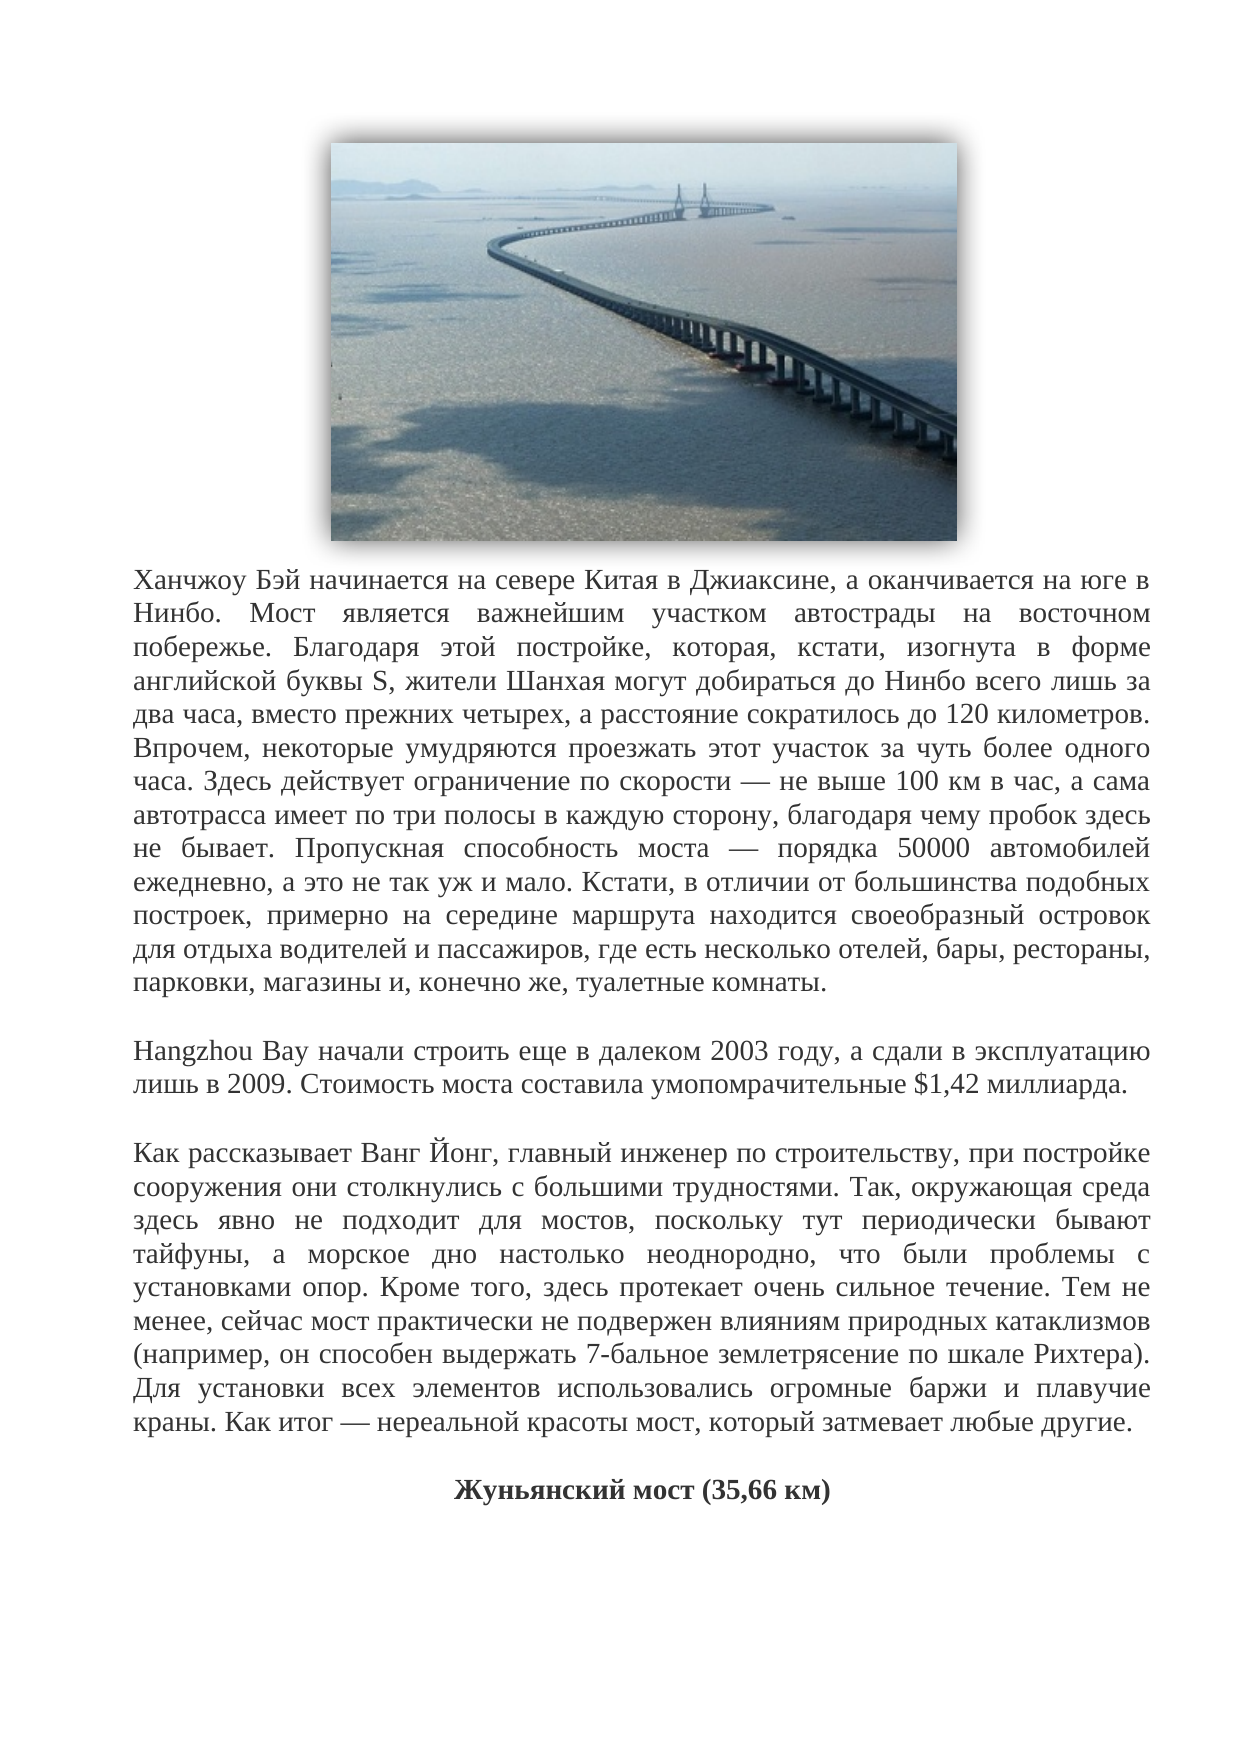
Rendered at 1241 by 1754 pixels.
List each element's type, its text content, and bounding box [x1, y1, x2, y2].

picture [331, 143, 957, 541]
text Как рассказывает Ванг Йонг, главный инженер по строительству, при постройке сооружения они столкнулись с большими трудностями. Так, окружающая среда здесь явно не подходит для мостов, поскольку тут периодически бывают тайфуны, а морское дно настолько неоднородно, что были проблемы с установками опор. Кроме того, здесь протекает очень сильное течение. Тем не менее, сейчас мост практически не подвержен влияниям природных катаклизмов (например, он способен выдержать 7-бальное землетрясение по шкале Рихтера). Для установки всех элементов использовались огромные баржи и плавучие краны. Как итог — нереальной красоты мост, который затмевает любые другие. [133, 1135, 1152, 1437]
text Hangzhou Bay начали строить еще в далеком 2003 году, а сдали в эксплуатацию лишь в 2009. Стоимость моста составила умопомрачительные $1,42 миллиарда. [133, 1033, 1152, 1100]
text Ханчжоу Бэй начинается на севере Китая в Джиаксине, а оканчивается на юге в Нинбо. Мост является важнейшим участком автострады на восточном побережье. Благодаря этой постройке, которая, кстати, изогнута в форме английской буквы S, жители Шанхая могут добираться до Нинбо всего лишь за два часа, вместо прежних четырех, а расстояние сократилось до 120 километров. Впрочем, некоторые умудряются проезжать этот участок за чуть более одного часа. Здесь действует ограничение по скорости — не выше 100 км в час, а сама автотрасса имеет по три полосы в каждую сторону, благодаря чему пробок здесь не бывает. Пропускная способность моста — порядка 50000 автомобилей ежедневно, а это не так уж и мало. Кстати, в отличии от большинства подобных построек, примерно на середине маршрута находится своеобразный островок для отдыха водителей и пассажиров, где есть несколько отелей, бары, рестораны, парковки, магазины и, конечно же, туалетные комнаты. [133, 562, 1152, 998]
text Жуньянский мост (35,66 км) [133, 1472, 1152, 1506]
